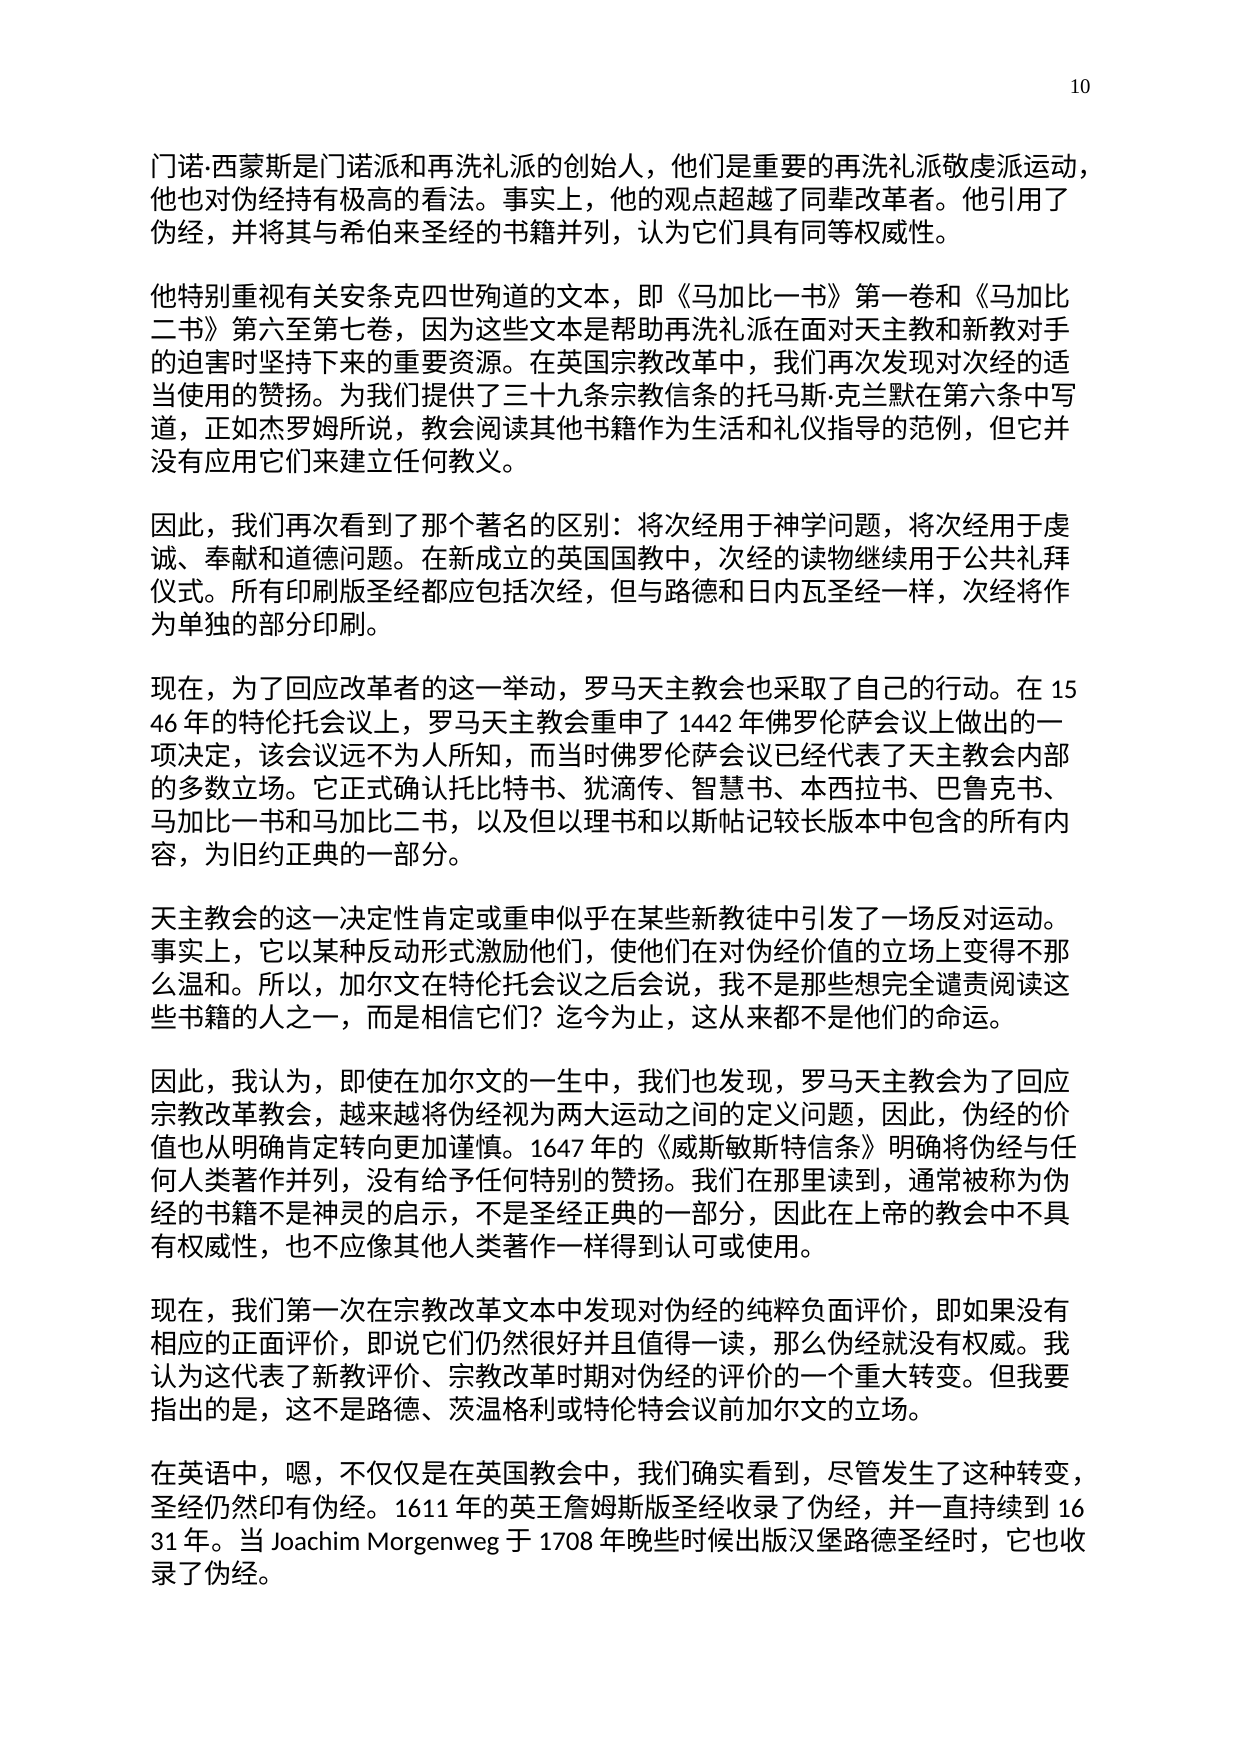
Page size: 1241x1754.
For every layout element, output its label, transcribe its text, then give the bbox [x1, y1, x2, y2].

text 天主教会的这一决定性肯定或重申似乎在某些新教徒中引发了一场反对运动。事实上，它以某种反动形式激励他们，使他们在对伪经价值的立场上变得不那么温和。所以，加尔文在特伦托会议之后会说，我不是那些想完全谴责阅读这些书籍的人之一，而是相信它们？迄今为止，这从来都不是他们的命运。 [150, 902, 1090, 1034]
text 现在，我们第一次在宗教改革文本中发现对伪经的纯粹负面评价，即如果没有相应的正面评价，即说它们仍然很好并且值得一读，那么伪经就没有权威。我认为这代表了新教评价、宗教改革时期对伪经的评价的一个重大转变。但我要指出的是，这不是路德、茨温格利或特伦特会议前加尔文的立场。 [150, 1294, 1090, 1427]
text 现在，为了回应改革者的这一举动，罗马天主教会也采取了自己的行动。在 1546 年的特伦托会议上，罗马天主教会重申了 1442 年佛罗伦萨会议上做出的一项决定，该会议远不为人所知，而当时佛罗伦萨会议已经代表了天主教会内部的多数立场。它正式确认托比特书、犹滴传、智慧书、本西拉书、巴鲁克书、马加比一书和马加比二书，以及但以理书和以斯帖记较长版本中包含的所有内容，为旧约正典的一部分。 [150, 673, 1090, 871]
text 门诺·西蒙斯是门诺派和再洗礼派的创始人，他们是重要的再洗礼派敬虔派运动，他也对伪经持有极高的看法。事实上，他的观点超越了同辈改革者。他引用了伪经，并将其与希伯来圣经的书籍并列，认为它们具有同等权威性。 [150, 150, 1090, 249]
text 因此，我认为，即使在加尔文的一生中，我们也发现，罗马天主教会为了回应宗教改革教会，越来越将伪经视为两大运动之间的定义问题，因此，伪经的价值也从明确肯定转向更加谨慎。1647 年的《威斯敏斯特信条》明确将伪经与任何人类著作并列，没有给予任何特别的赞扬。我们在那里读到，通常被称为伪经的书籍不是神灵的启示，不是圣经正典的一部分，因此在上帝的教会中不具有权威性，也不应像其他人类著作一样得到认可或使用。 [150, 1065, 1090, 1263]
text 他特别重视有关安条克四世殉道的文本，即《马加比一书》第一卷和《马加比二书》第六至第七卷，因为这些文本是帮助再洗礼派在面对天主教和新教对手的迫害时坚持下来的重要资源。在英国宗教改革中，我们再次发现对次经的适当使用的赞扬。为我们提供了三十九条宗教信条的托马斯·克兰默在第六条中写道，正如杰罗姆所说，教会阅读其他书籍作为生活和礼仪指导的范例，但它并没有应用它们来建立任何教义。 [150, 280, 1090, 478]
text 在英语中，嗯，不仅仅是在英国教会中，我们确实看到，尽管发生了这种转变，圣经仍然印有伪经。1611 年的英王詹姆斯版圣经收录了伪经，并一直持续到 1631 年。当 Joachim Morgenweg于 1708 年晚些时候出版汉堡路德圣经时，它也收录了伪经。 [150, 1458, 1090, 1590]
text 因此，我们再次看到了那个著名的区别：将次经用于神学问题，将次经用于虔诚、奉献和道德问题。在新成立的英国国教中，次经的读物继续用于公共礼拜仪式。所有印刷版圣经都应包括次经，但与路德和日内瓦圣经一样，次经将作为单独的部分印刷。 [150, 509, 1090, 642]
